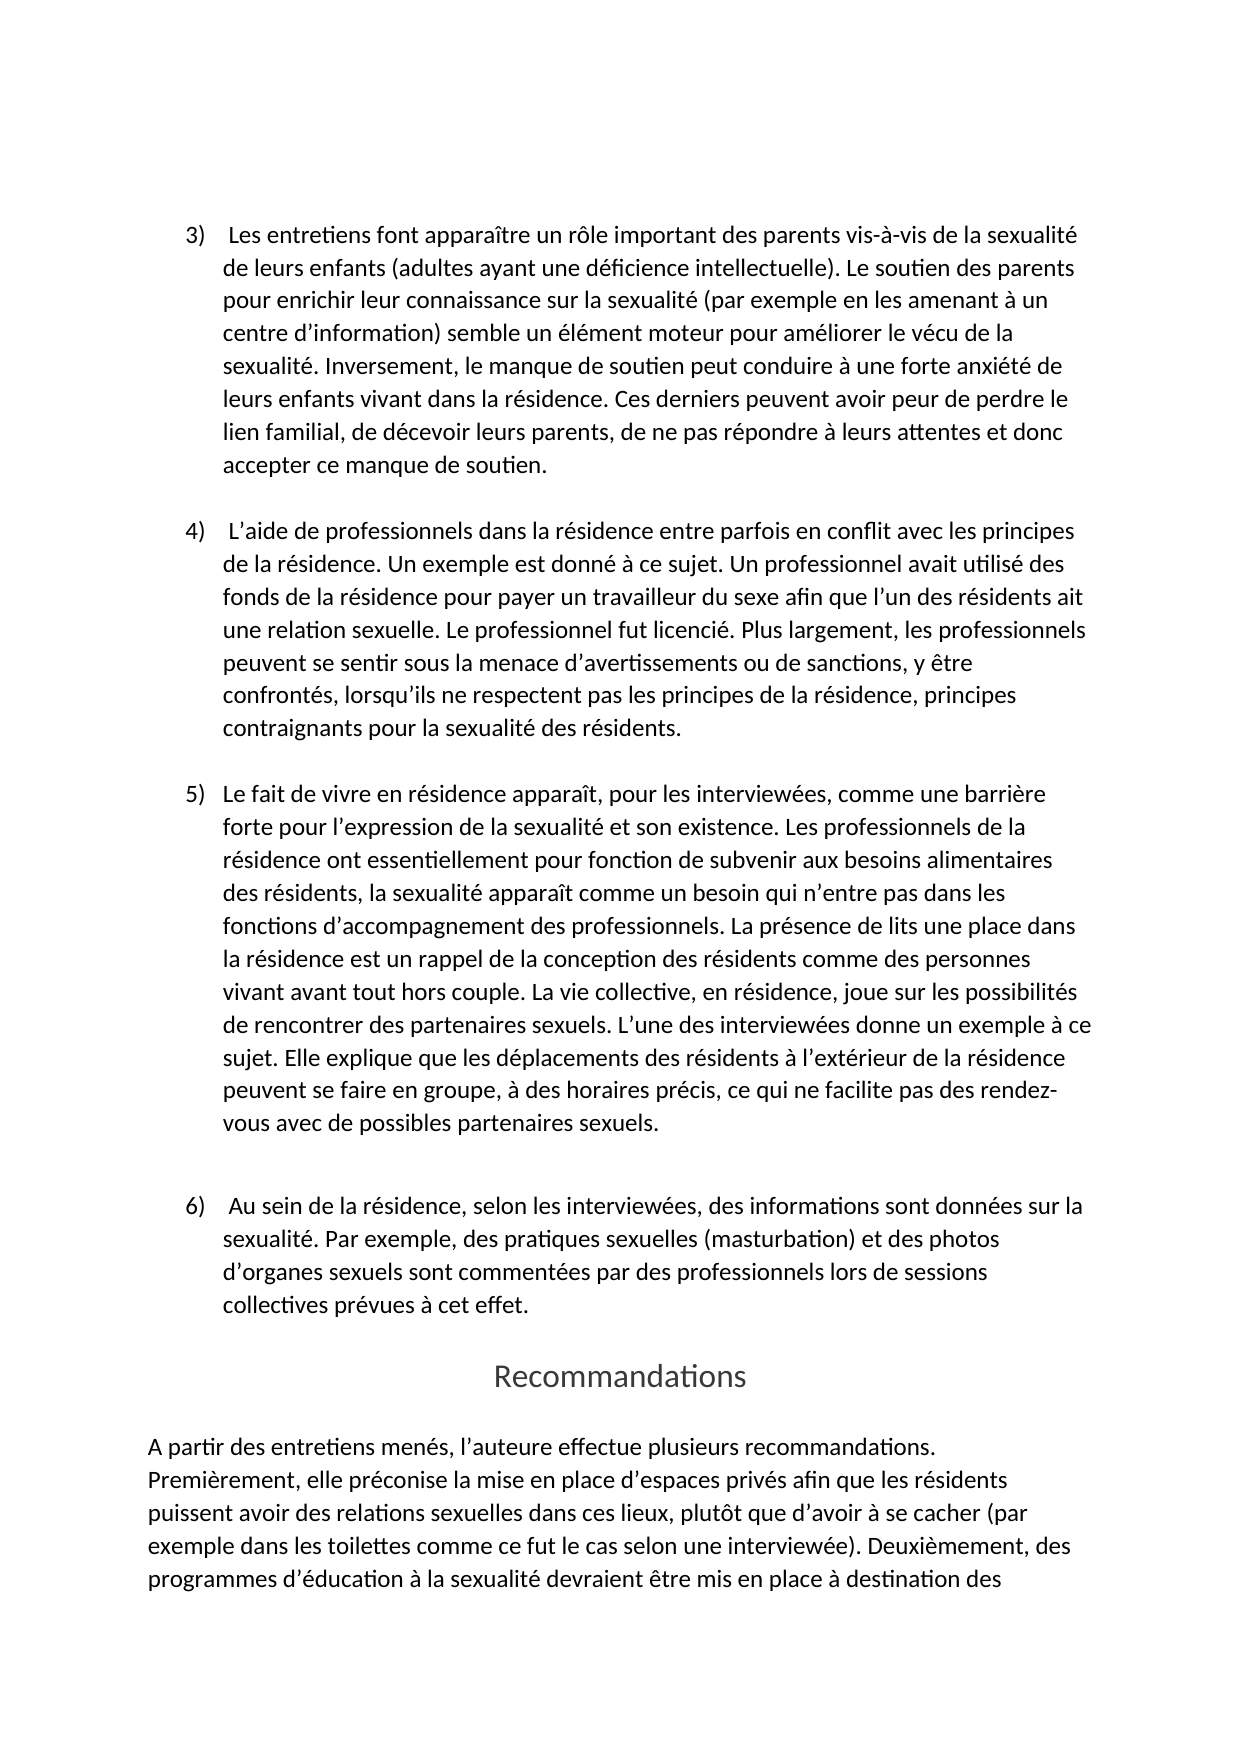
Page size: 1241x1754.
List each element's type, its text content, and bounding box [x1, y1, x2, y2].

list Le fait de vivre en résidence apparaît, pour les interviewées, comme une barrière forte pour l’expression de la sexualité et son existence. Les professionnels de la résidence ont essentiellement pour fonction de subvenir aux besoins alimentaires des résidents, la sexualité apparaît comme un besoin qui n’entre pas dans les fonctions d’accompagnement des professionnels. La présence de lits une place dans la résidence est un rappel de la conception des résidents comme des personnes vivant avant tout hors couple. La vie collective, en résidence, joue sur les possibilités de rencontrer des partenaires sexuels. L’une des interviewées donne un exemple à ce sujet. Elle explique que les déplacements des résidents à l’extérieur de la résidence peuvent se faire en groupe, à des horaires précis, ce qui ne facilite pas des rendez-vous avec de possibles partenaires sexuels. [185, 778, 1093, 1138]
list L’aide de professionnels dans la résidence entre parfois en conflit avec les principes de la résidence. Un exemple est donné à ce sujet. Un professionnel avait utilisé des fonds de la résidence pour payer un travailleur du sexe afin que l’un des résidents ait une relation sexuelle. Le professionnel fut licencié. Plus largement, les professionnels peuvent se sentir sous la menace d’avertissements ou de sanctions, y être confrontés, lorsqu’ils ne respectent pas les principes de la résidence, principes contraignants pour la sexualité des résidents. [185, 515, 1093, 743]
list Les entretiens font apparaître un rôle important des parents vis-à-vis de la sexualité de leurs enfants (adultes ayant une déficience intellectuelle). Le soutien des parents pour enrichir leur connaissance sur la sexualité (par exemple en les amenant à un centre d’information) semble un élément moteur pour améliorer le vécu de la sexualité. Inversement, le manque de soutien peut conduire à une forte anxiété de leurs enfants vivant dans la résidence. Ces derniers peuvent avoir peur de perdre le lien familial, de décevoir leurs parents, de ne pas répondre à leurs attentes et donc accepter ce manque de soutien. [185, 219, 1093, 480]
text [148, 1431, 1093, 1594]
list Au sein de la résidence, selon les interviewées, des informations sont données sur la sexualité. Par exemple, des pratiques sexuelles (masturbation) et des photos d’organes sexuels sont commentées par des professionnels lors de sessions collectives prévues à cet effet. [185, 1190, 1093, 1319]
text Recommandations [148, 1354, 1093, 1395]
